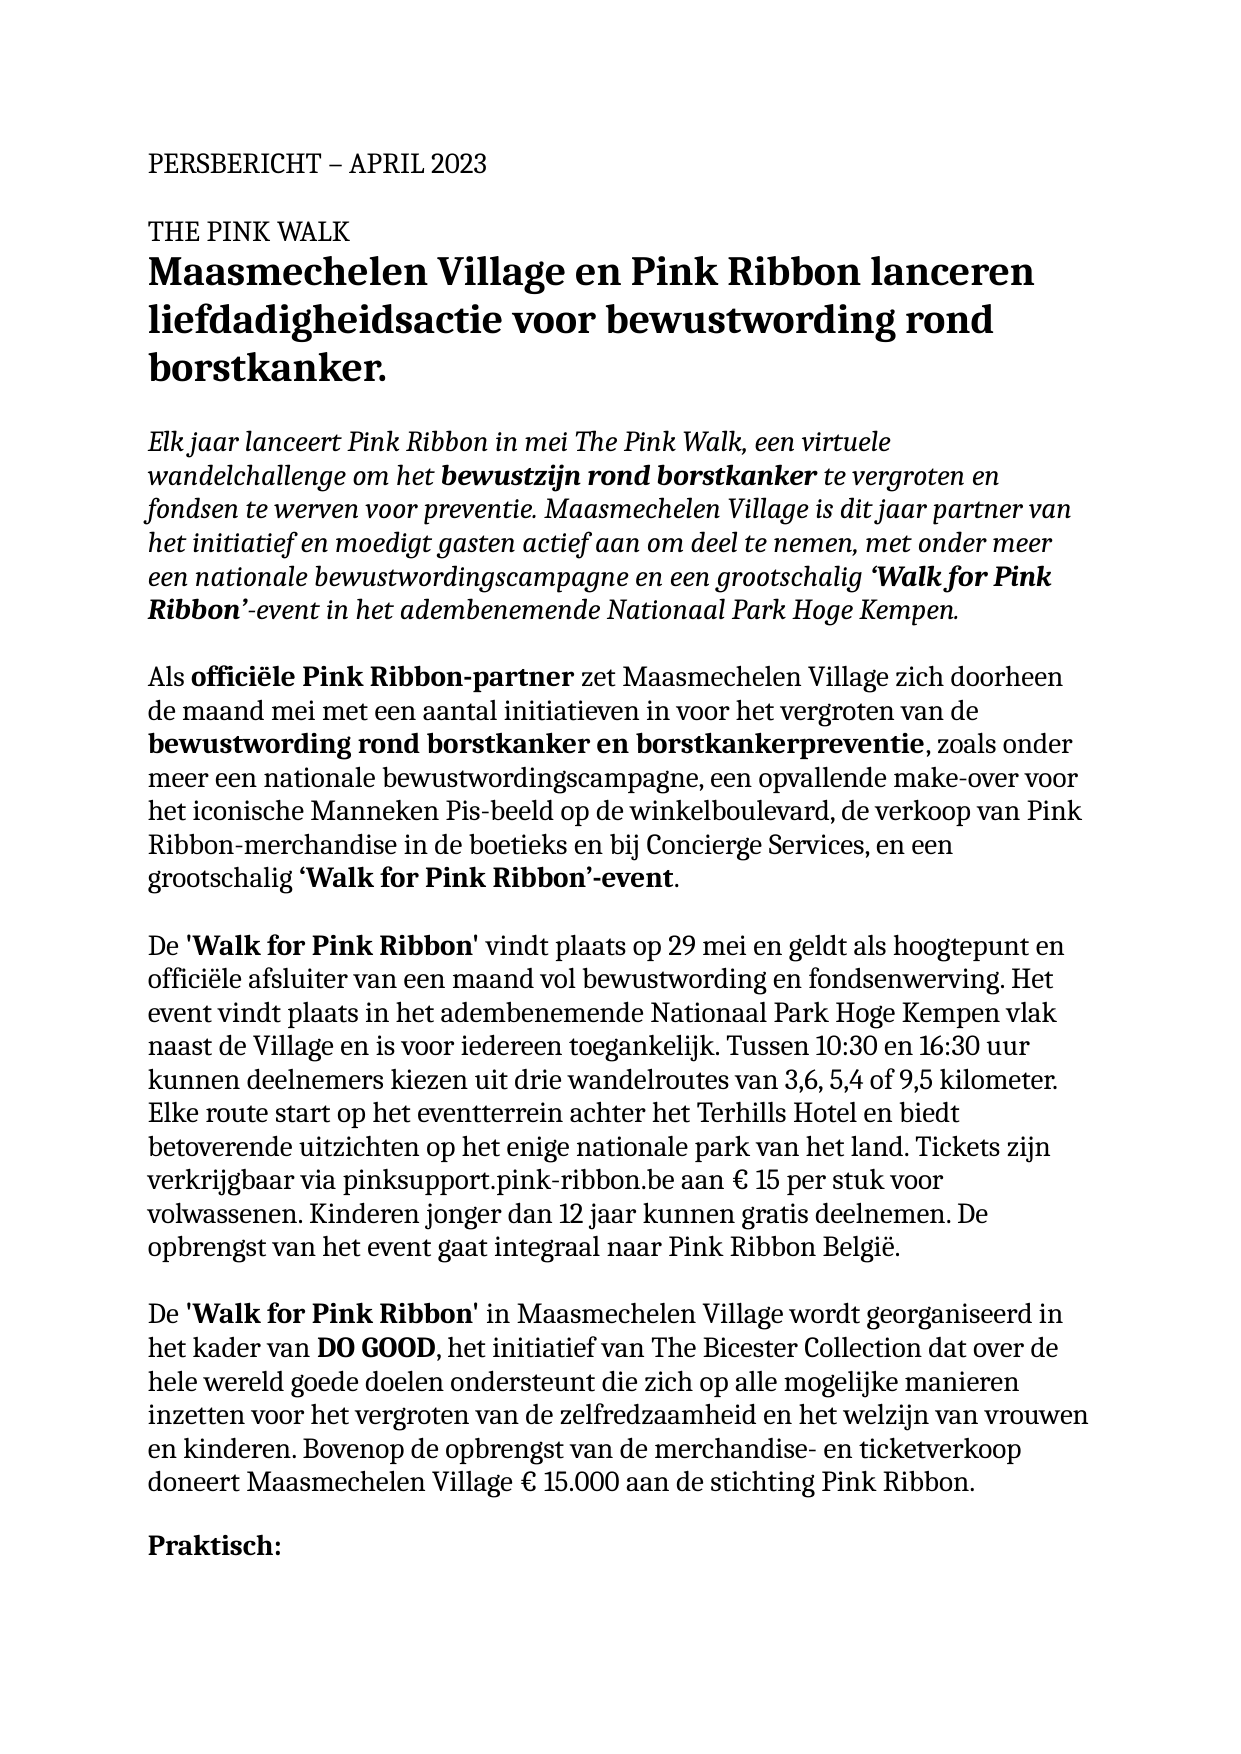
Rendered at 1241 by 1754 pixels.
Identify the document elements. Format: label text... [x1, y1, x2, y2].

text PERSBERICHT – APRIL 2023 [148, 148, 1093, 181]
text De 'Walk for Pink Ribbon' in Maasmechelen Village wordt georganiseerd in het kader van DO GOOD, het initiatief van The Bicester Collection dat over de hele wereld goede doelen ondersteunt die zich op alle mogelijke manieren inzetten voor het vergroten van de zelfredzaamheid en het welzijn van vrouwen en kinderen. Bovenop de opbrengst van de merchandise- en ticketverkoop doneert Maasmechelen Village € 15.000 aan de stichting Pink Ribbon. [148, 1298, 1093, 1499]
text Maasmechelen Village en Pink Ribbon lanceren liefdadigheidsactie voor bewustwording rond borstkanker. [148, 248, 1093, 392]
text Elk jaar lanceert Pink Ribbon in mei The Pink Walk, een virtuele wandelchallenge om het bewustzijn rond borstkanker te vergroten en fondsen te werven voor preventie. Maasmechelen Village is dit jaar partner van het initiatief en moedigt gasten actief aan om deel te nemen, met onder meer een nationale bewustwordingscampagne en een grootschalig ‘Walk for Pink Ribbon’-event in het adembenemende Nationaal Park Hoge Kempen. [148, 426, 1093, 627]
text Praktisch: [148, 1529, 1093, 1563]
text De 'Walk for Pink Ribbon' vindt plaats op 29 mei en geldt als hoogtepunt en officiële afsluiter van een maand vol bewustwording en fondsenwerving. Het event vindt plaats in het adembenemende Nationaal Park Hoge Kempen vlak naast de Village en is voor iedereen toegankelijk. Tussen 10:30 en 16:30 uur kunnen deelnemers kiezen uit drie wandelroutes van 3,6, 5,4 of 9,5 kilometer. Elke route start op het eventterrein achter het Terhills Hotel en biedt betoverende uitzichten op het enige nationale park van het land. Tickets zijn verkrijgbaar via pinksupport.pink-ribbon.be aan € 15 per stuk voor volwassenen. Kinderen jonger dan 12 jaar kunnen gratis deelnemen. De opbrengst van het event gaat integraal naar Pink Ribbon België. [148, 929, 1093, 1264]
text Als officiële Pink Ribbon-partner zet Maasmechelen Village zich doorheen de maand mei met een aantal initiatieven in voor het vergroten van de bewustwording rond borstkanker en borstkankerpreventie, zoals onder meer een nationale bewustwordingscampagne, een opvallende make-over voor het iconische Manneken Pis-beeld op de winkelboulevard, de verkoop van Pink Ribbon-merchandise in de boetieks en bij Concierge Services, en een grootschalig ‘Walk for Pink Ribbon’-event. [148, 660, 1093, 895]
text THE PINK WALK [148, 215, 1093, 248]
